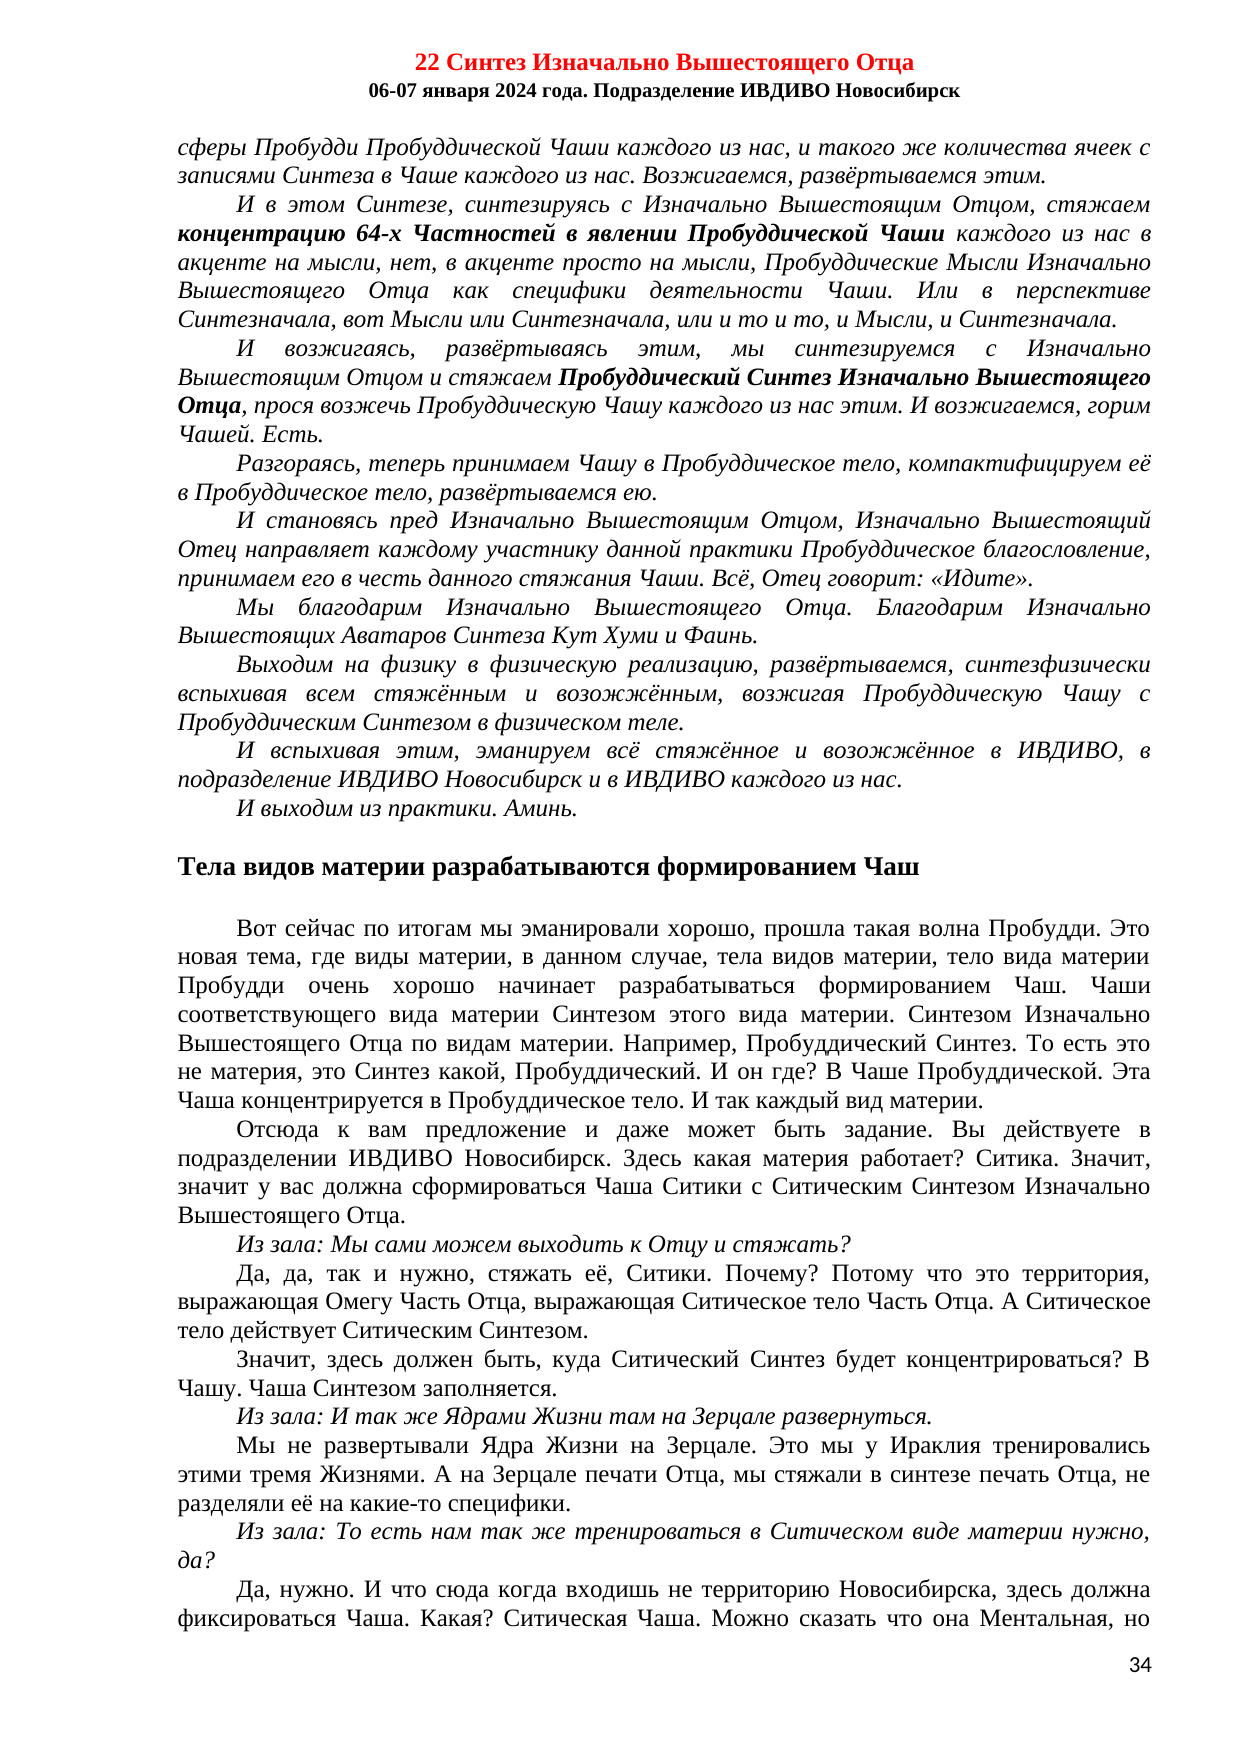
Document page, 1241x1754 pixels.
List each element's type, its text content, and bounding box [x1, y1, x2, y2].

text И вспыхивая этим, эманируем всё стяжённое и возожжённое в ИВДИВО, в подразделение ИВДИВО Новосибирск и в ИВДИВО каждого из нас. [177, 735, 1152, 793]
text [177, 132, 1152, 189]
text Отсюда к вам предложение и даже может быть задание. Вы действуете в подразделении ИВДИВО Новосибирск. Здесь какая материя работает? Ситика. Значит, значит у вас должна сформироваться Чаша Ситики с Ситическим Синтезом Изначально Вышестоящего Отца. [177, 1114, 1152, 1229]
text И в этом Синтезе, синтезируясь с Изначально Вышестоящим Отцом, стяжаем концентрацию 64-х Частностей в явлении Пробуддической Чаши каждого из нас в акценте на мысли, нет, в акценте просто на мысли, Пробуддические Мысли Изначально Вышестоящего Отца как специфики деятельности Чаши. Или в перспективе Синтезначала, вот Мысли или Синтезначала, или и то и то, и Мысли, и Синтезначала. [177, 189, 1152, 333]
text Значит, здесь должен быть, куда Ситический Синтез будет концентрироваться? В Чашу. Чаша Синтезом заполняется. [177, 1344, 1152, 1401]
text И возжигаясь, развёртываясь этим, мы синтезируемся с Изначально Вышестоящим Отцом и стяжаем Пробуддический Синтез Изначально Вышестоящего Отца, прося возжечь Пробуддическую Чашу каждого из нас этим. И возжигаемся, горим Чашей. Есть. [177, 333, 1152, 448]
text Мы благодарим Изначально Вышестоящего Отца. Благодарим Изначально Вышестоящих Аватаров Синтеза Кут Хуми и Фаинь. [177, 592, 1152, 649]
text Из зала: То есть нам так же тренироваться в Ситическом виде материи нужно, да? [177, 1516, 1152, 1574]
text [177, 1574, 1152, 1631]
text Мы не развертывали Ядра Жизни на Зерцале. Это мы у Ираклия тренировались этими тремя Жизнями. А на Зерцале печати Отца, мы стяжали в синтезе печать Отца, не разделяли её на какие-то специфики. [177, 1430, 1152, 1516]
text Да, да, так и нужно, стяжать её, Ситики. Почему? Потому что это территория, выражающая Омегу Часть Отца, выражающая Ситическое тело Часть Отца. А Ситическое тело действует Ситическим Синтезом. [177, 1258, 1152, 1344]
text И выходим из практики. Аминь. [177, 793, 1152, 822]
text Разгораясь, теперь принимаем Чашу в Пробуддическое тело, компактифицируем её в Пробуддическое тело, развёртываемся ею. [177, 448, 1152, 505]
text Выходим на физику в физическую реализацию, развёртываемся, синтезфизически вспыхивая всем стяжённым и возожжённым, возжигая Пробуддическую Чашу с Пробуддическим Синтезом в физическом теле. [177, 649, 1152, 735]
text Вот сейчас по итогам мы эманировали хорошо, прошла такая волна Пробудди. Это новая тема, где виды материи, в данном случае, тела видов материи, тело вида материи Пробудди очень хорошо начинает разрабатываться формированием Чаш. Чаши соответствующего вида материи Синтезом этого вида материи. Синтезом Изначально Вышестоящего Отца по видам материи. Например, Пробуддический Синтез. То есть это не материя, это Синтез какой, Пробуддический. И он где? В Чаше Пробуддической. Эта Чаша концентрируется в Пробуддическое тело. И так каждый вид материи. [177, 913, 1152, 1114]
text И становясь пред Изначально Вышестоящим Отцом, Изначально Вышестоящий Отец направляет каждому участнику данной практики Пробуддическое благословление, принимаем его в честь данного стяжания Чаши. Всё, Отец говорит: «Идите». [177, 505, 1152, 592]
text Из зала: И так же Ядрами Жизни там на Зерцале развернуться. [177, 1401, 1152, 1430]
text Из зала: Мы сами можем выходить к Отцу и стяжать? [177, 1229, 1152, 1258]
subtitle Тела видов материи разрабатываются формированием Чаш [177, 850, 1152, 881]
